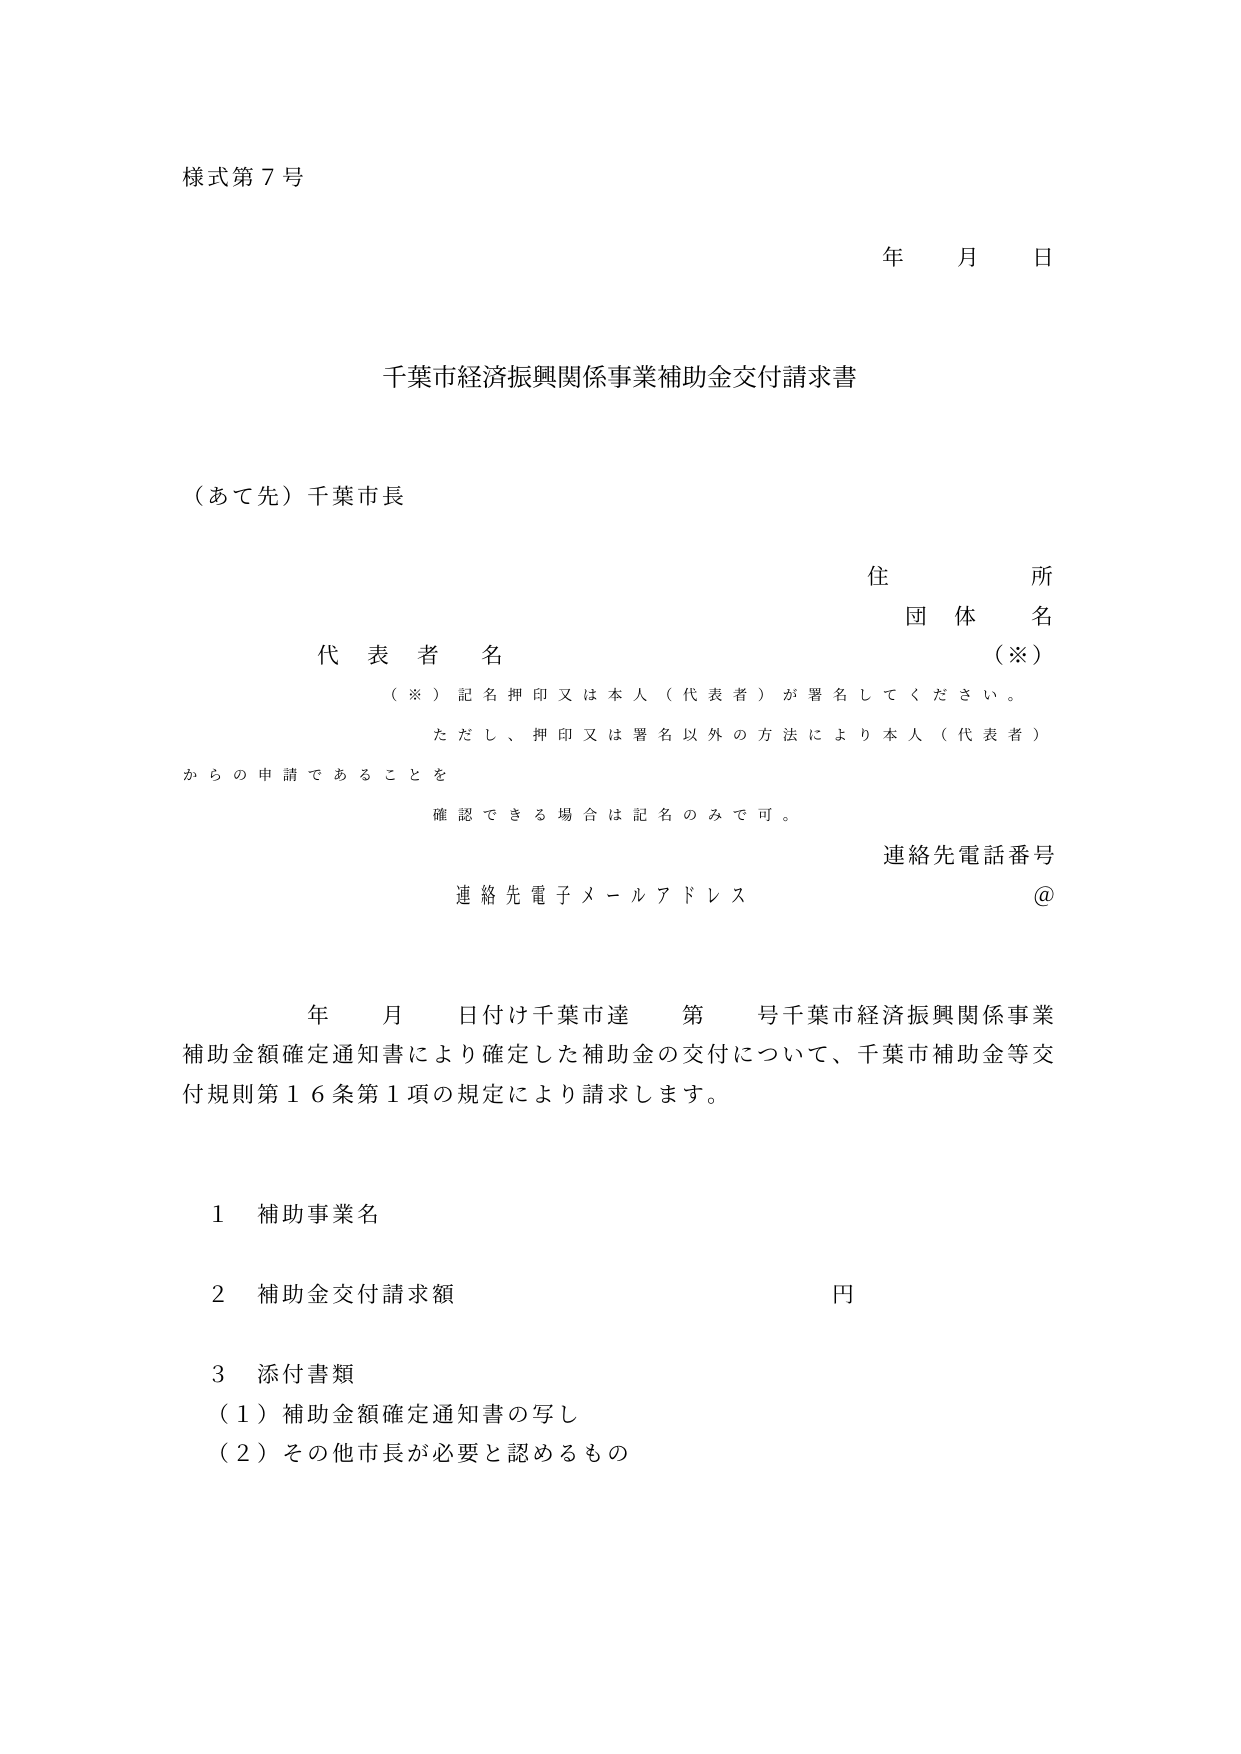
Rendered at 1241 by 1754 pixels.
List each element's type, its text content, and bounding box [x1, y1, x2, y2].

text ３ 添付書類 [183, 1353, 1058, 1393]
text （※）記名押印又は本人（代表者）が署名してください。 [183, 674, 1058, 714]
text 確認できる場合は記名のみで可。 [183, 794, 1058, 834]
text 団体名 [183, 595, 1058, 634]
text 千葉市経済振興関係事業補助金交付請求書 [183, 355, 1058, 395]
text 連絡先電子メールアドレス ＠ [183, 874, 1058, 914]
text 連絡先電話番号 [183, 834, 1058, 874]
text 年 月 日 [183, 236, 1058, 276]
text 様式第７号 [183, 156, 1058, 196]
text 代表者名 （※） [183, 634, 1058, 674]
text （１）補助金額確定通知書の写し [183, 1393, 1058, 1432]
text （２）その他市長が必要と認めるもの [183, 1432, 1058, 1472]
text １ 補助事業名 [183, 1193, 1058, 1233]
text 年 月 日付け千葉市達 第 号千葉市経済振興関係事業補助金額確定通知書により確定した補助金の交付について、千葉市補助金等交付規則第１６条第１項の規定により請求します。 [183, 994, 1058, 1113]
text （あて先）千葉市長 [183, 475, 1058, 515]
text ただし、押印又は署名以外の方法により本人（代表者）からの申請であることを [183, 714, 1058, 794]
text ２ 補助金交付請求額 円 [183, 1273, 1058, 1313]
text 住 所 [183, 555, 1058, 595]
